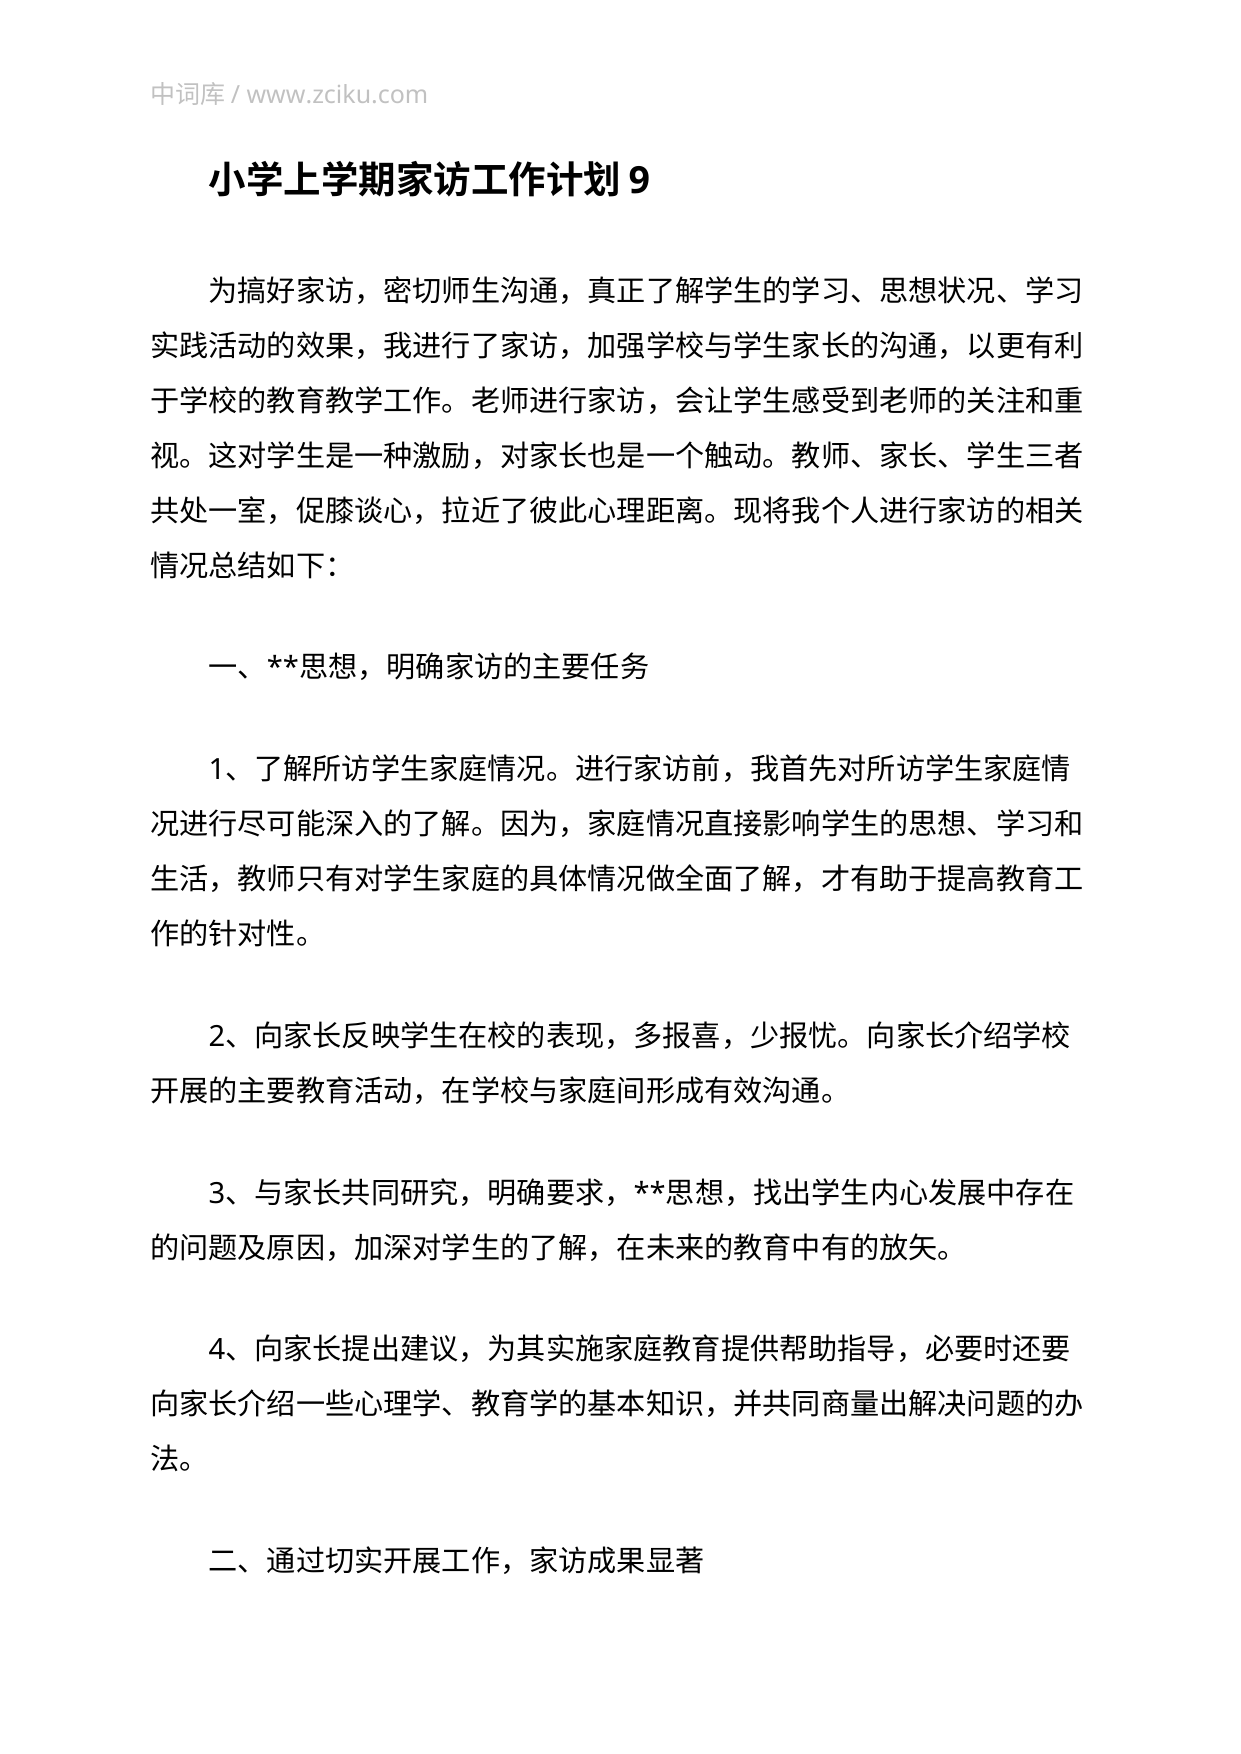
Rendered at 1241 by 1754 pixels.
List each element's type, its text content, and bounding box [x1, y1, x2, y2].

text 2、向家长反映学生在校的表现，多报喜，少报忧。向家长介绍学校开展的主要教育活动，在学校与家庭间形成有效沟通。 [150, 1012, 1090, 1110]
text 1、了解所访学生家庭情况。进行家访前，我首先对所访学生家庭情况进行尽可能深入的了解。因为，家庭情况直接影响学生的思想、学习和生活，教师只有对学生家庭的具体情况做全面了解，才有助于提高教育工作的针对性。 [150, 746, 1090, 953]
text 小学上学期家访工作计划9 [150, 150, 1090, 204]
text 二、通过切实开展工作，家访成果显著 [150, 1538, 1090, 1580]
text 为搞好家访，密切师生沟通，真正了解学生的学习、思想状况、学习实践活动的效果，我进行了家访，加强学校与学生家长的沟通，以更有利于学校的教育教学工作。老师进行家访，会让学生感受到老师的关注和重视。这对学生是一种激励，对家长也是一个触动。教师、家长、学生三者共处一室，促膝谈心，拉近了彼此心理距离。现将我个人进行家访的相关情况总结如下： [150, 268, 1090, 584]
text 4、向家长提出建议，为其实施家庭教育提供帮助指导，必要时还要向家长介绍一些心理学、教育学的基本知识，并共同商量出解决问题的办法。 [150, 1326, 1090, 1478]
text 3、与家长共同研究，明确要求，**思想，找出学生内心发展中存在的问题及原因，加深对学生的了解，在未来的教育中有的放矢。 [150, 1169, 1090, 1266]
text 一、**思想，明确家访的主要任务 [150, 644, 1090, 686]
